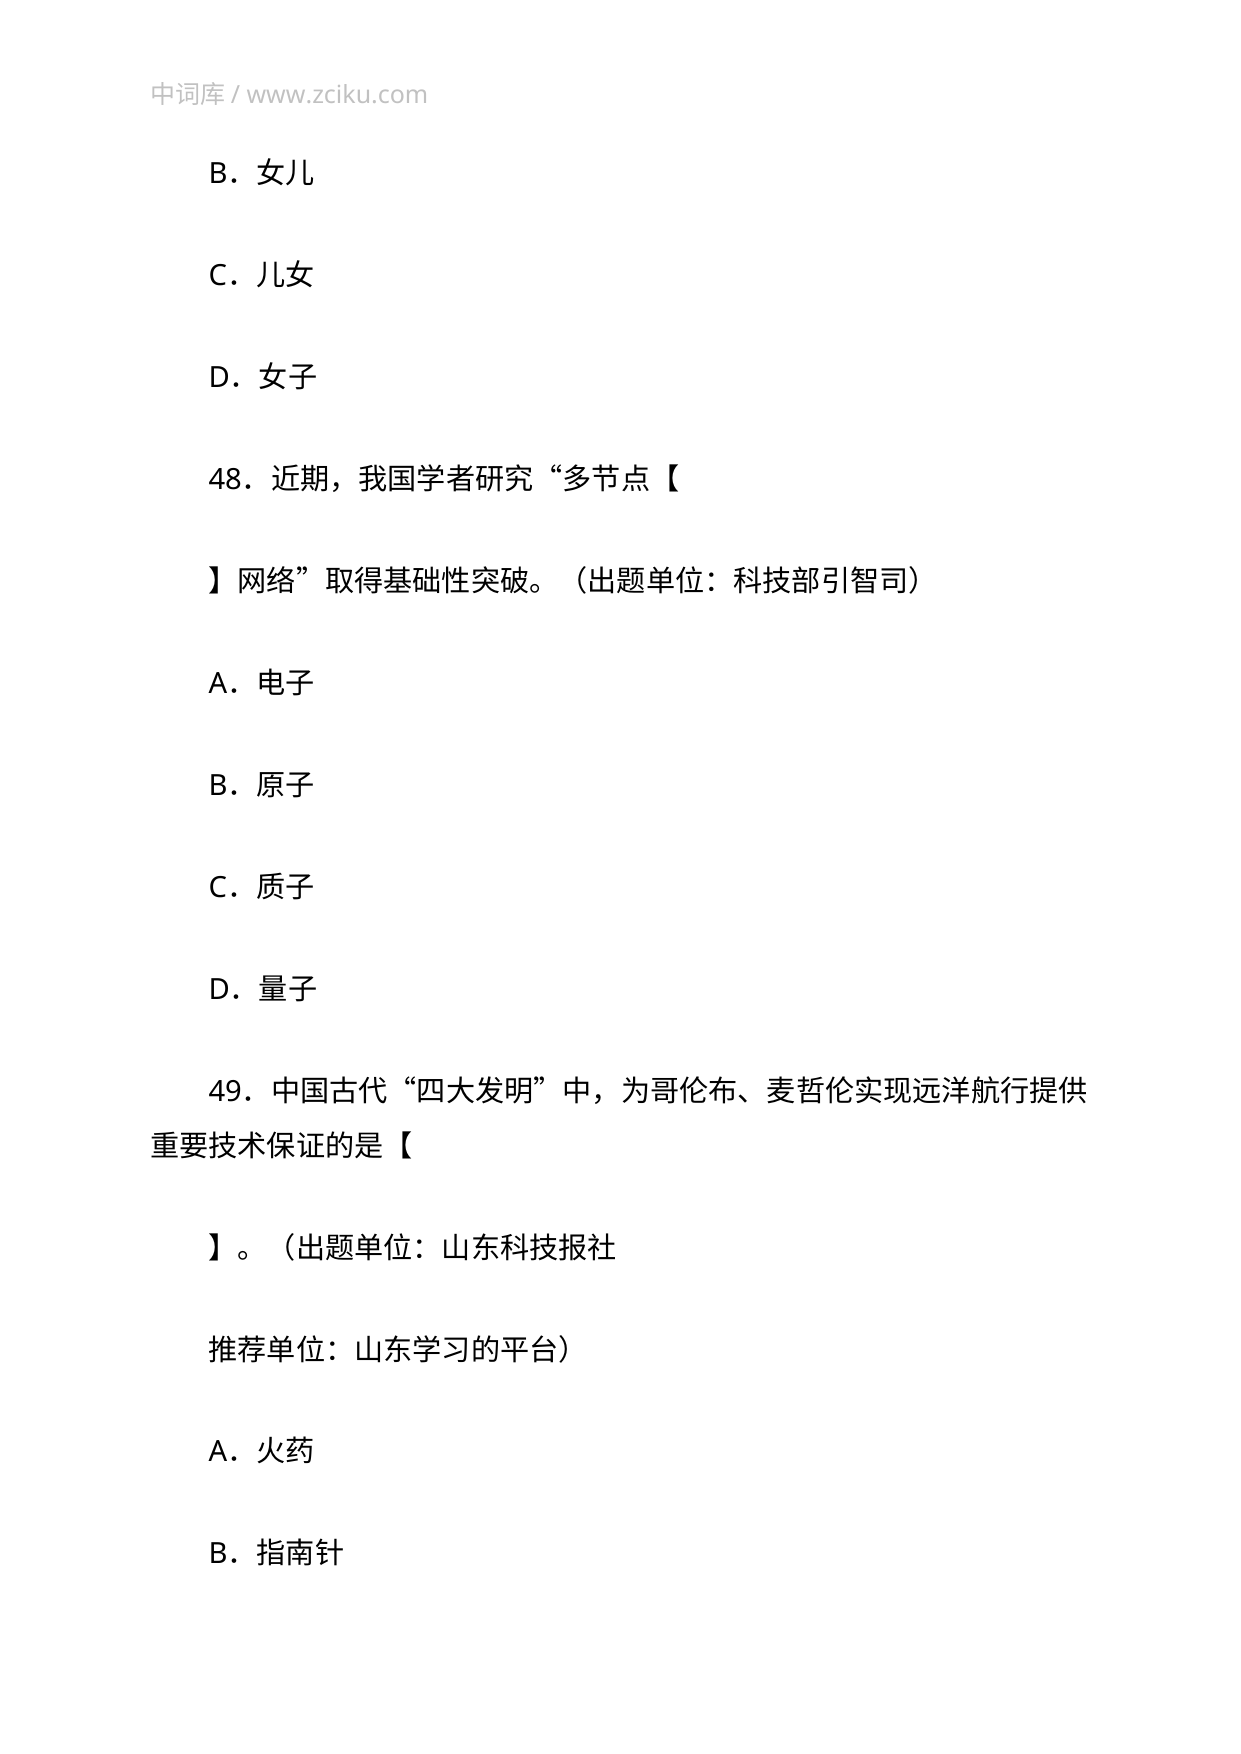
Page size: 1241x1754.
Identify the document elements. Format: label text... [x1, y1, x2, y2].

text D．女子 [150, 354, 1090, 396]
text 】网络”取得基础性突破。（出题单位：科技部引智司） [150, 558, 1090, 600]
text 49．中国古代“四大发明”中，为哥伦布、麦哲伦实现远洋航行提供重要技术保证的是【 [150, 1068, 1090, 1165]
text 推荐单位：山东学习的平台） [150, 1326, 1090, 1368]
text 48．近期，我国学者研究“多节点【 [150, 456, 1090, 498]
text A．电子 [150, 660, 1090, 702]
text D．量子 [150, 966, 1090, 1008]
text C．儿女 [150, 252, 1090, 294]
text B．指南针 [150, 1530, 1090, 1572]
text C．质子 [150, 864, 1090, 906]
text 】。（出题单位：山东科技报社 [150, 1224, 1090, 1267]
text A．火药 [150, 1428, 1090, 1470]
text B．女儿 [150, 150, 1090, 192]
text B．原子 [150, 762, 1090, 804]
